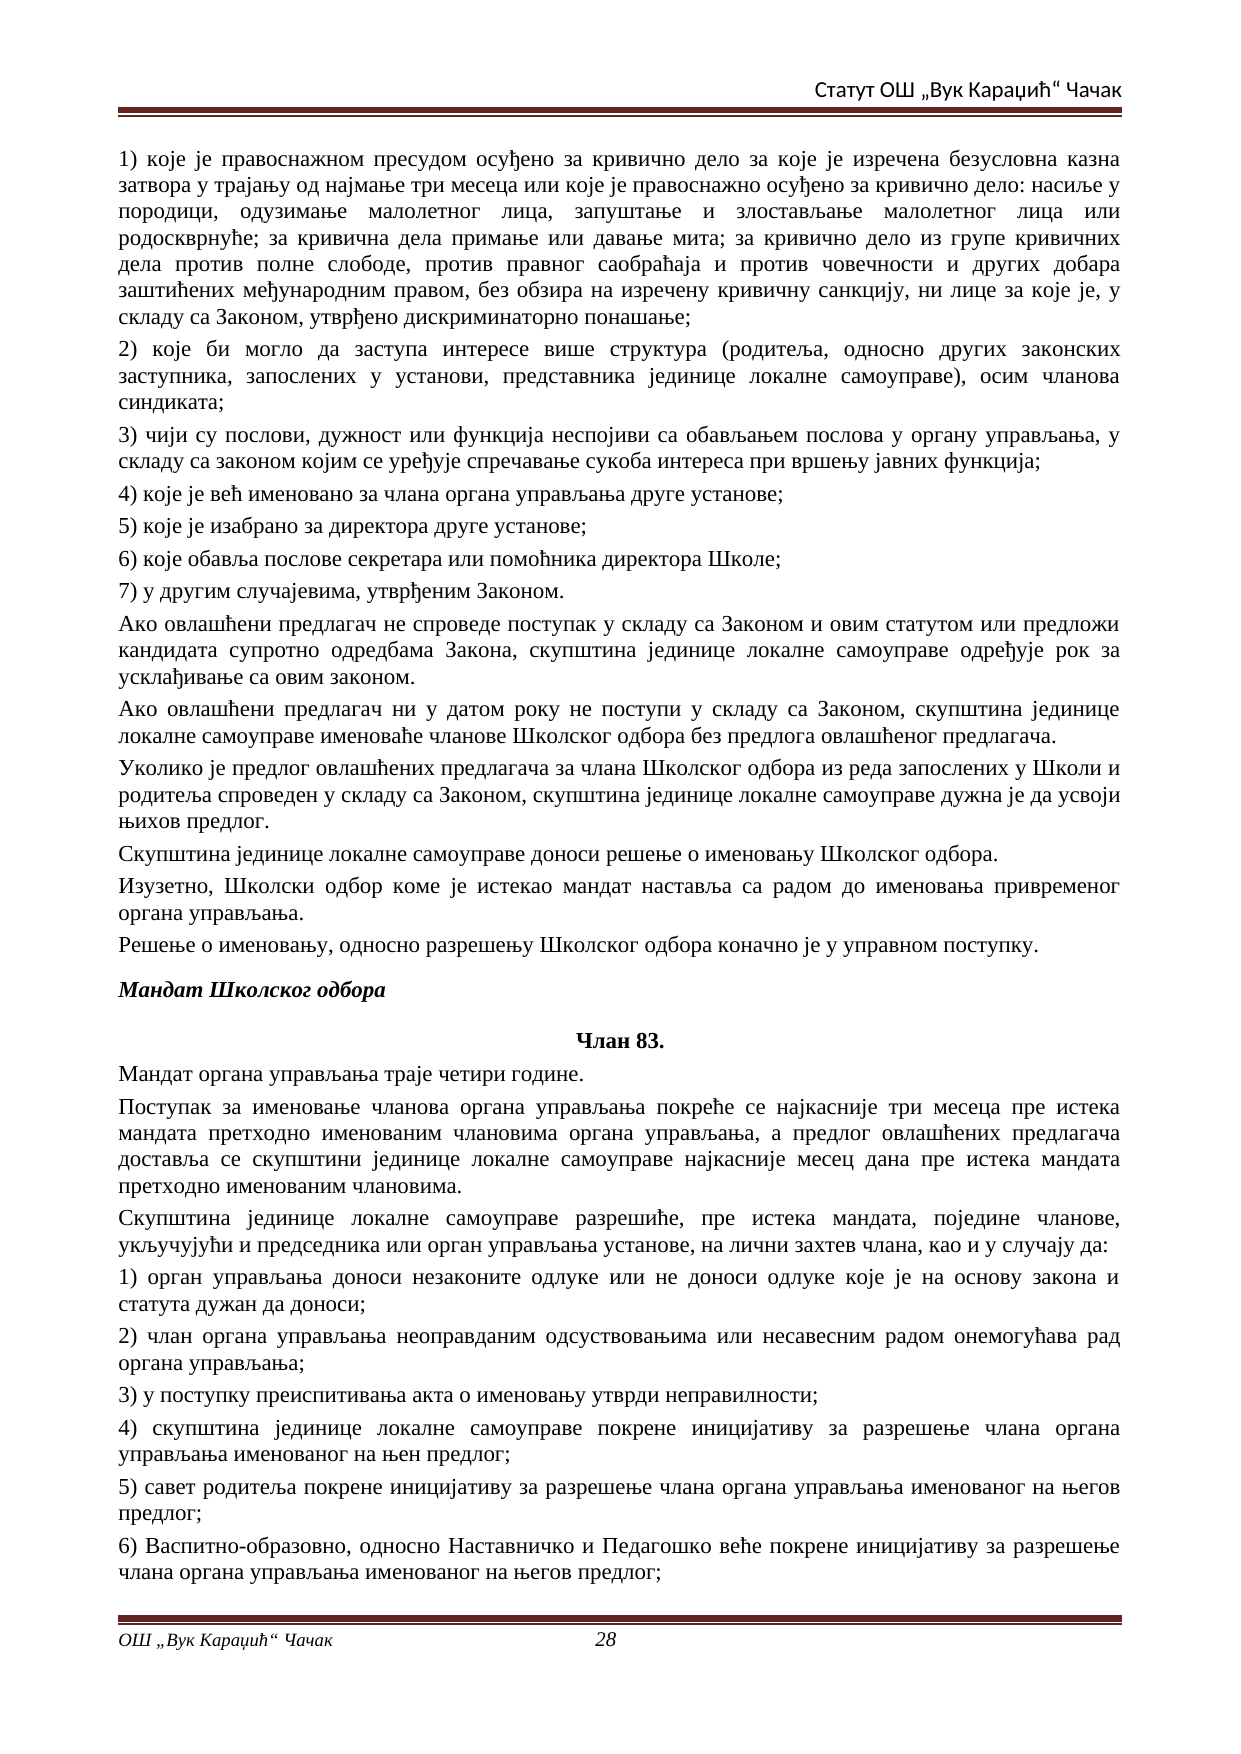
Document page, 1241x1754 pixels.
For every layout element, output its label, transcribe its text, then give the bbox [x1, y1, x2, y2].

text Мандат органа управљања траје четири године. [118, 1060, 1122, 1087]
text Изузетно, Школски одбор коме је истекао мандат наставља са радом до именовања привременог органа управљања. [118, 872, 1122, 925]
text 7) у другим случајевима, утврђеним Законом. [118, 577, 1122, 604]
text Скупштина јединице локалне самоуправе разрешиће, пре истека мандата, поједине чланове, укључујући и председника или орган управљања установе, на лични захтев члана, као и у случају да: [118, 1204, 1122, 1257]
text Скупштина јединице локалне самоуправе доноси решење о именовању Школског одбора. [118, 839, 1122, 866]
text 2) које би могло да заступа интересе више структура (родитеља, односно других законских заступника, запослених у установи, представника јединице локалне самоуправе), осим чланова синдиката; [118, 335, 1122, 414]
text 3) у поступку преиспитивања акта о именовању утврди неправилности; [118, 1381, 1122, 1408]
text Решење о именовању, односно разрешењу Школског одбора коначно је у управном поступку. [118, 931, 1122, 957]
text 5) које је изабрано за директора друге установе; [118, 512, 1122, 538]
text 4) скупштина јединице локалне самоуправе покрене иницијативу за разрешење члана органа управљања именованог на њен предлог; [118, 1414, 1122, 1467]
text 4) које је већ именовано за члана органа управљања друге установе; [118, 479, 1122, 506]
text 5) савет родитеља покрене иницијативу за разрешење члана органа управљања именованог на његов предлог; [118, 1473, 1122, 1526]
text 6) које обавља послове секретара или помоћника директора Школе; [118, 545, 1122, 571]
text 6) Васпитно-образовно, односно Наставничко и Педагошко веће покрене иницијативу за разрешење члана органа управљања именованог на његов предлог; [118, 1532, 1122, 1584]
text Члан 83. [118, 1028, 1122, 1054]
text 1) орган управљања доноси незаконите одлуке или не доноси одлуке које је на основу закона и статута дужан да доноси; [118, 1263, 1122, 1316]
text 2) члан органа управљања неоправданим одсуствовањима или несавесним радом онемогућава рад органа управљања; [118, 1322, 1122, 1375]
text 3) чији су послови, дужност или функција неспојиви са обављањем послова у органу управљања, у складу са законом којим се уређује спречавање сукоба интереса при вршењу јавних функција; [118, 421, 1122, 473]
text Мандат Школског одбора [118, 976, 1122, 1003]
text Уколико је предлог овлашћених предлагача за члана Школског одбора из реда запослених у Школи и родитеља спроведен у складу са Законом, скупштина јединице локалне самоуправе дужна је да усвоји њихов предлог. [118, 754, 1122, 833]
text Ако овлашћени предлагач ни у датом року не поступи у складу са Законом, скупштина јединице локалне самоуправе именоваће чланове Школског одбора без предлога овлашћеног предлагача. [118, 695, 1122, 748]
text 1) које је правоснажном пресудом осуђено за кривично дело за које је изречена безусловна казна затвора у трајању од најмање три месеца или које је правоснажно осуђено за кривично дело: насиље у породици, одузимање малолетног лица, запуштање и злостављање малолетног лица или родоскврнуће; за кривична дела примање или давање мита; за кривично дело из групе кривичних дела против полне слободе, против правног саобраћаја и против човечности и других добара заштићених међународним правом, без обзира на изречену кривичну санкцију, ни лице за које је, у складу са Законом, утврђено дискриминаторно понашање; [118, 144, 1122, 329]
text Ако овлашћени предлагач не спроведе поступак у складу са Законом и овим статутом или предложи кандидата супротно одредбама Закона, скупштина јединице локалне самоуправе одређује рок за усклађивање са овим законом. [118, 610, 1122, 689]
text Поступак за именовање чланова органа управљања покреће се најкасније три месеца пре истека мандата претходно именованим члановима органа управљања, а предлог овлашћених предлагача доставља се скупштини јединице локалне самоуправе најкасније месец дана пре истека мандата претходно именованим члановима. [118, 1093, 1122, 1198]
